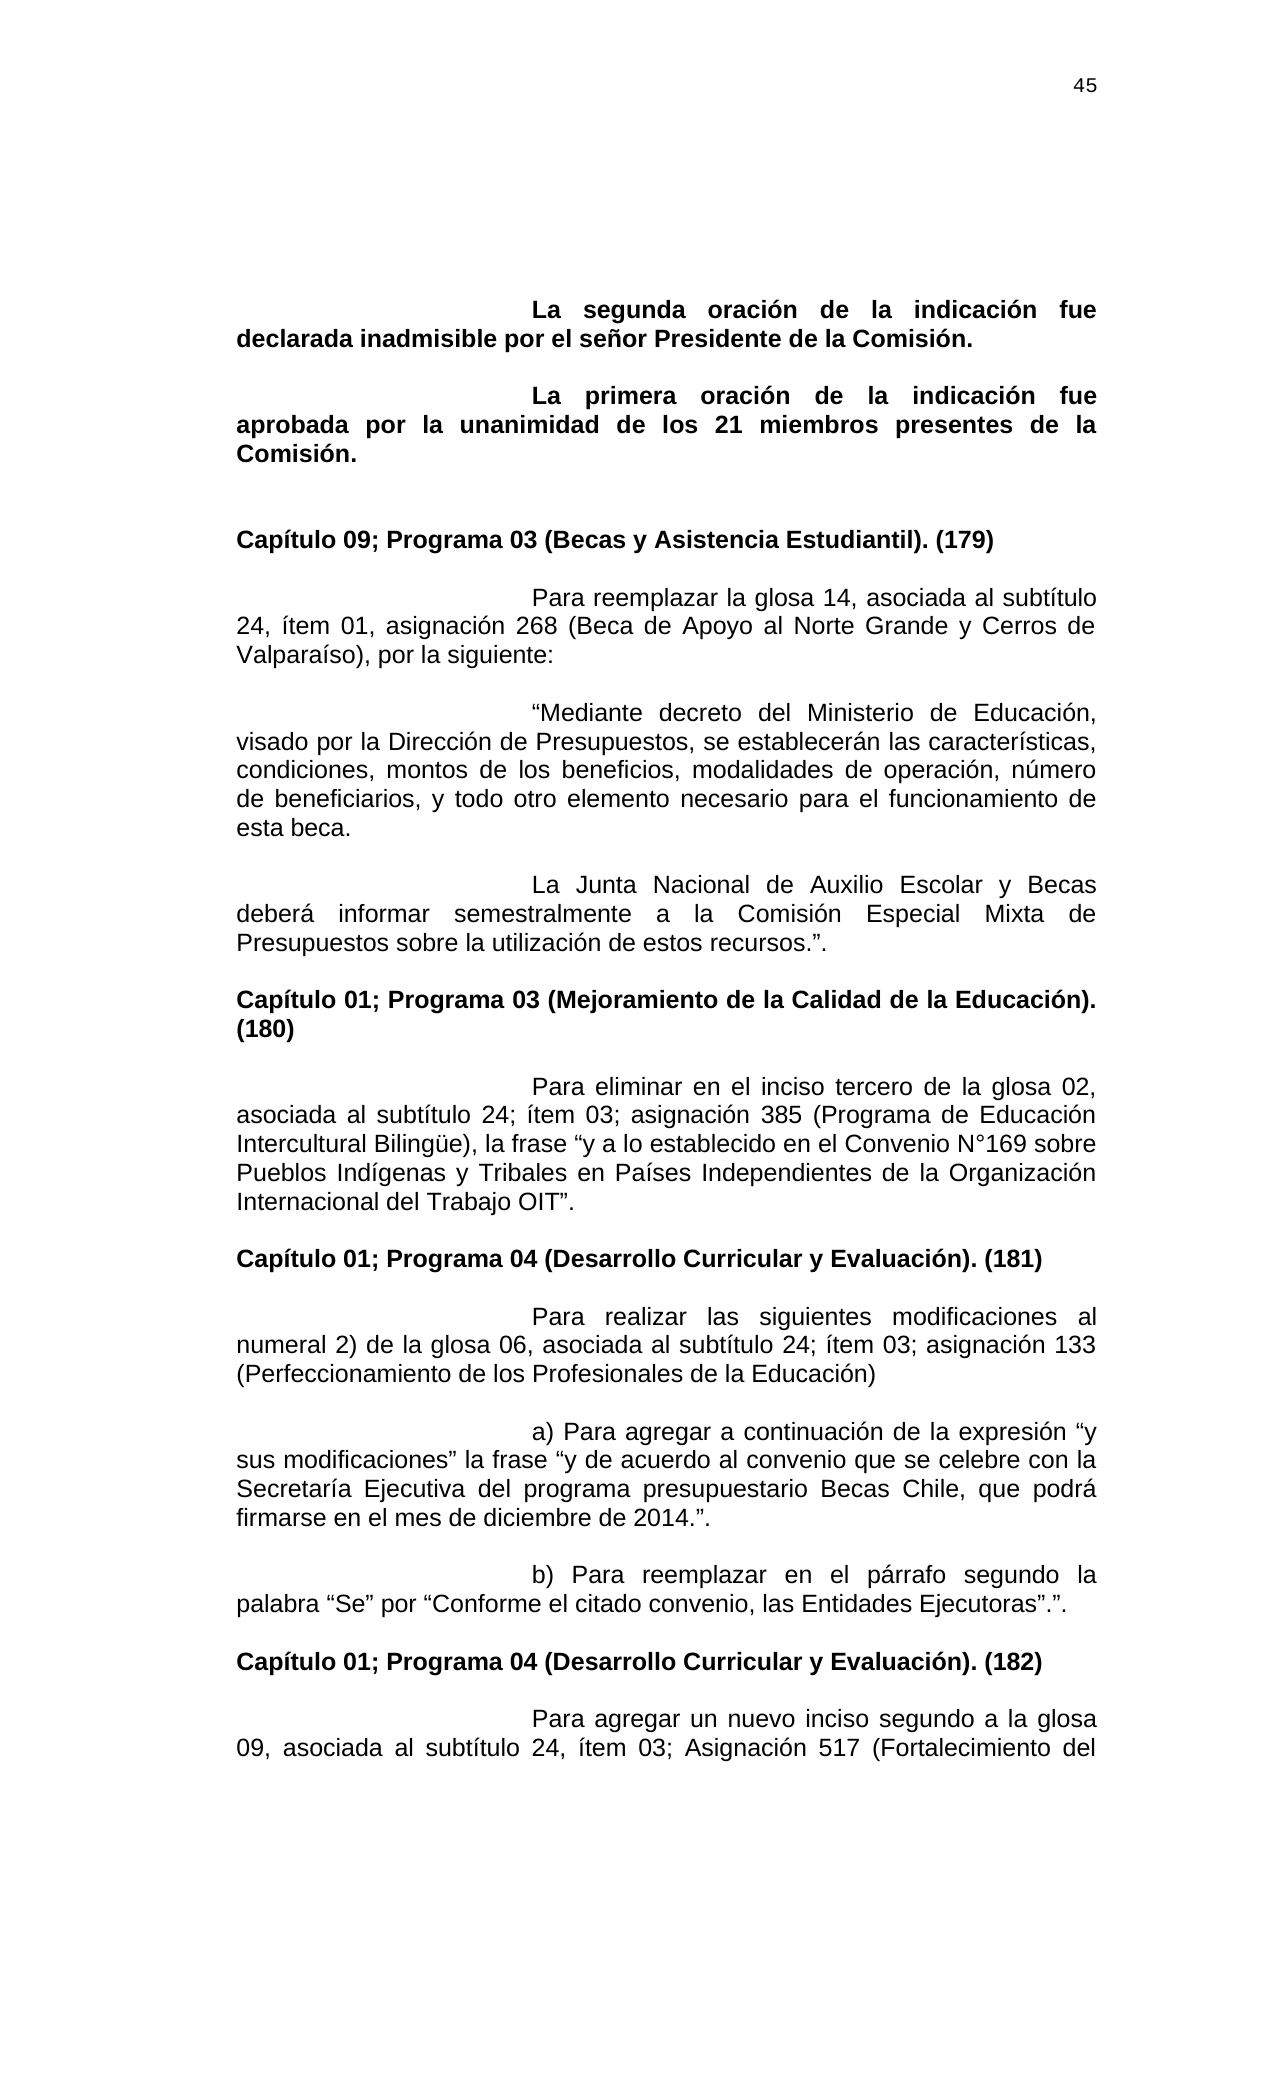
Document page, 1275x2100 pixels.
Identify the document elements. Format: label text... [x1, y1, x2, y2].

text Capítulo 01; Programa 04 (Desarrollo Curricular y Evaluación). (182) [236, 1647, 1098, 1675]
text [236, 1704, 1098, 1762]
text “Mediante decreto del Ministerio de Educación, visado por la Dirección de Presupuestos, se establecerán las características, condiciones, montos de los beneficios, modalidades de operación, número de beneficiarios, y todo otro elemento necesario para el funcionamiento de esta beca. [236, 698, 1098, 842]
text Para reemplazar la glosa 14, asociada al subtítulo 24, ítem 01, asignación 268 (Beca de Apoyo al Norte Grande y Cerros de Valparaíso), por la siguiente: [236, 583, 1098, 669]
text Para eliminar en el inciso tercero de la glosa 02, asociada al subtítulo 24; ítem 03; asignación 385 (Programa de Educación Intercultural Bilingüe), la frase “y a lo establecido en el Convenio N°169 sobre Pueblos Indígenas y Tribales en Países Independientes de la Organización Internacional del Trabajo OIT”. [236, 1072, 1098, 1215]
text a) Para agregar a continuación de la expresión “y sus modificaciones” la frase “y de acuerdo al convenio que se celebre con la Secretaría Ejecutiva del programa presupuestario Becas Chile, que podrá firmarse en el mes de diciembre de 2014.”. [236, 1417, 1098, 1532]
text Capítulo 01; Programa 04 (Desarrollo Curricular y Evaluación). (181) [236, 1244, 1098, 1273]
text Capítulo 09; Programa 03 (Becas y Asistencia Estudiantil). (179) [236, 525, 1098, 554]
text b) Para reemplazar en el párrafo segundo la palabra “Se” por “Conforme el citado convenio, las Entidades Ejecutoras”.”. [236, 1560, 1098, 1618]
text La segunda oración de la indicación fue declarada inadmisible por el señor Presidente de la Comisión. [236, 295, 1098, 353]
text Para realizar las siguientes modificaciones al numeral 2) de la glosa 06, asociada al subtítulo 24; ítem 03; asignación 133 (Perfeccionamiento de los Profesionales de la Educación) [236, 1302, 1098, 1388]
text La primera oración de la indicación fue aprobada por la unanimidad de los 21 miembros presentes de la Comisión. [236, 382, 1098, 468]
text Capítulo 01; Programa 03 (Mejoramiento de la Calidad de la Educación). (180) [236, 985, 1098, 1043]
text La Junta Nacional de Auxilio Escolar y Becas deberá informar semestralmente a la Comisión Especial Mixta de Presupuestos sobre la utilización de estos recursos.”. [236, 870, 1098, 957]
